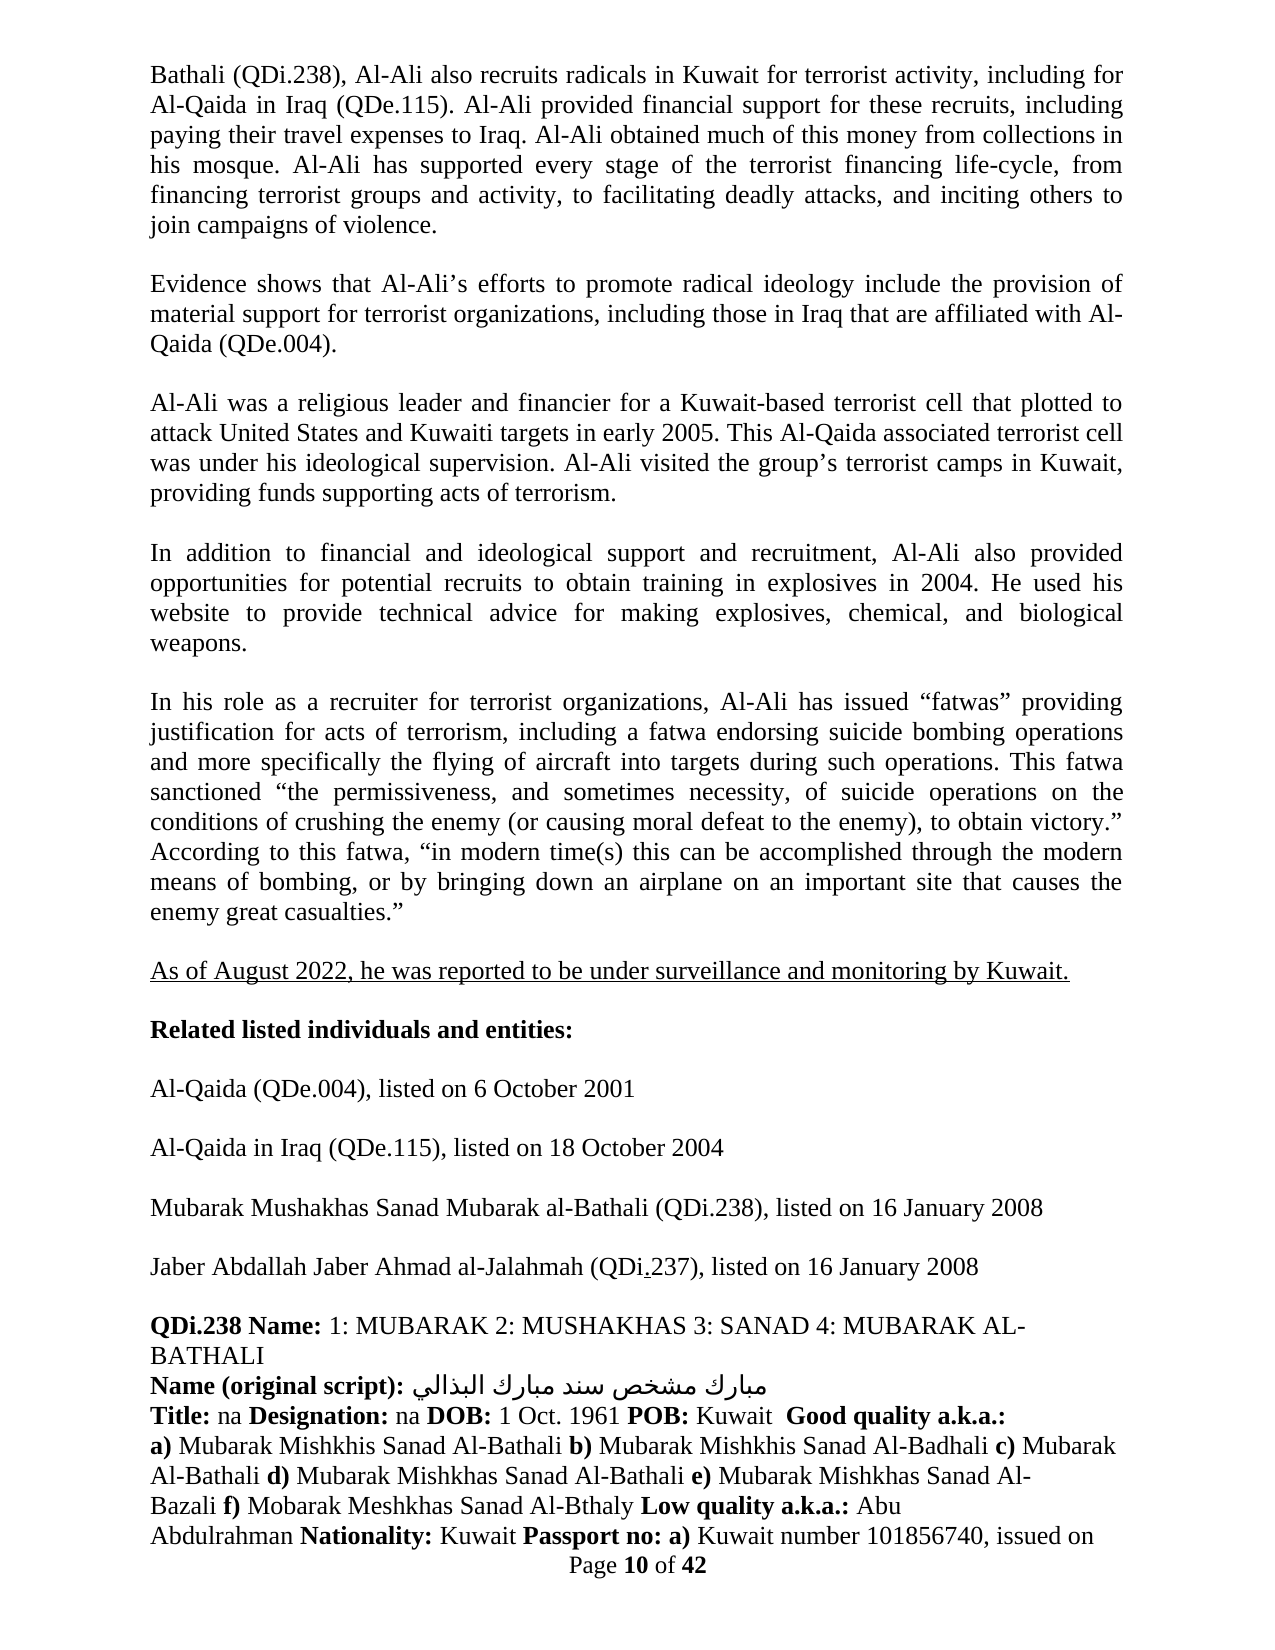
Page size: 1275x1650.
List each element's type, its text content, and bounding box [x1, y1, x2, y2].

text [150, 1310, 1125, 1550]
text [150, 59, 1125, 239]
text Al-Ali was a religious leader and financier for a Kuwait-based terrorist cell that plotted to attack United States and Kuwaiti targets in early 2005. This Al-Qaida associated terrorist cell was under his ideological supervision. Al-Ali visited the group’s terrorist camps in Kuwait, providing funds supporting acts of terrorism. [150, 387, 1125, 507]
text Mubarak Mushakhas Sanad Mubarak al-Bathali (QDi.238), listed on 16 January 2008 [150, 1192, 1125, 1222]
text Al-Qaida (QDe.004), listed on 6 October 2001 [150, 1073, 1125, 1103]
text In addition to financial and ideological support and recruitment, Al-Ali also provided opportunities for potential recruits to obtain training in explosives in 2004. He used his website to provide technical advice for making explosives, chemical, and biological weapons. [150, 537, 1125, 657]
text As of August 2022, he was reported to be under surveillance and monitoring by Kuwait. [150, 955, 1125, 985]
text Al-Qaida in Iraq (QDe.115), listed on 18 October 2004 [150, 1132, 1125, 1162]
text Jaber Abdallah Jaber Ahmad al-Jalahmah (QDi.237), listed on 16 January 2008 [150, 1251, 1125, 1281]
text Related listed individuals and entities: [150, 1014, 1125, 1044]
text Evidence shows that Al-Ali’s efforts to promote radical ideology include the provision of material support for terrorist organizations, including those in Iraq that are affiliated with Al-Qaida (QDe.004). [150, 268, 1125, 358]
text In his role as a recruiter for terrorist organizations, Al-Ali has issued “fatwas” providing justification for acts of terrorism, including a fatwa endorsing suicide bombing operations and more specifically the flying of aircraft into targets during such operations. This fatwa sanctioned “the permissiveness, and sometimes necessity, of suicide operations on the conditions of crushing the enemy (or causing moral defeat to the enemy), to obtain victory.” According to this fatwa, “in modern time(s) this can be accomplished through the modern means of bombing, or by bringing down an airplane on an important site that causes the enemy great casualties.” [150, 686, 1125, 926]
